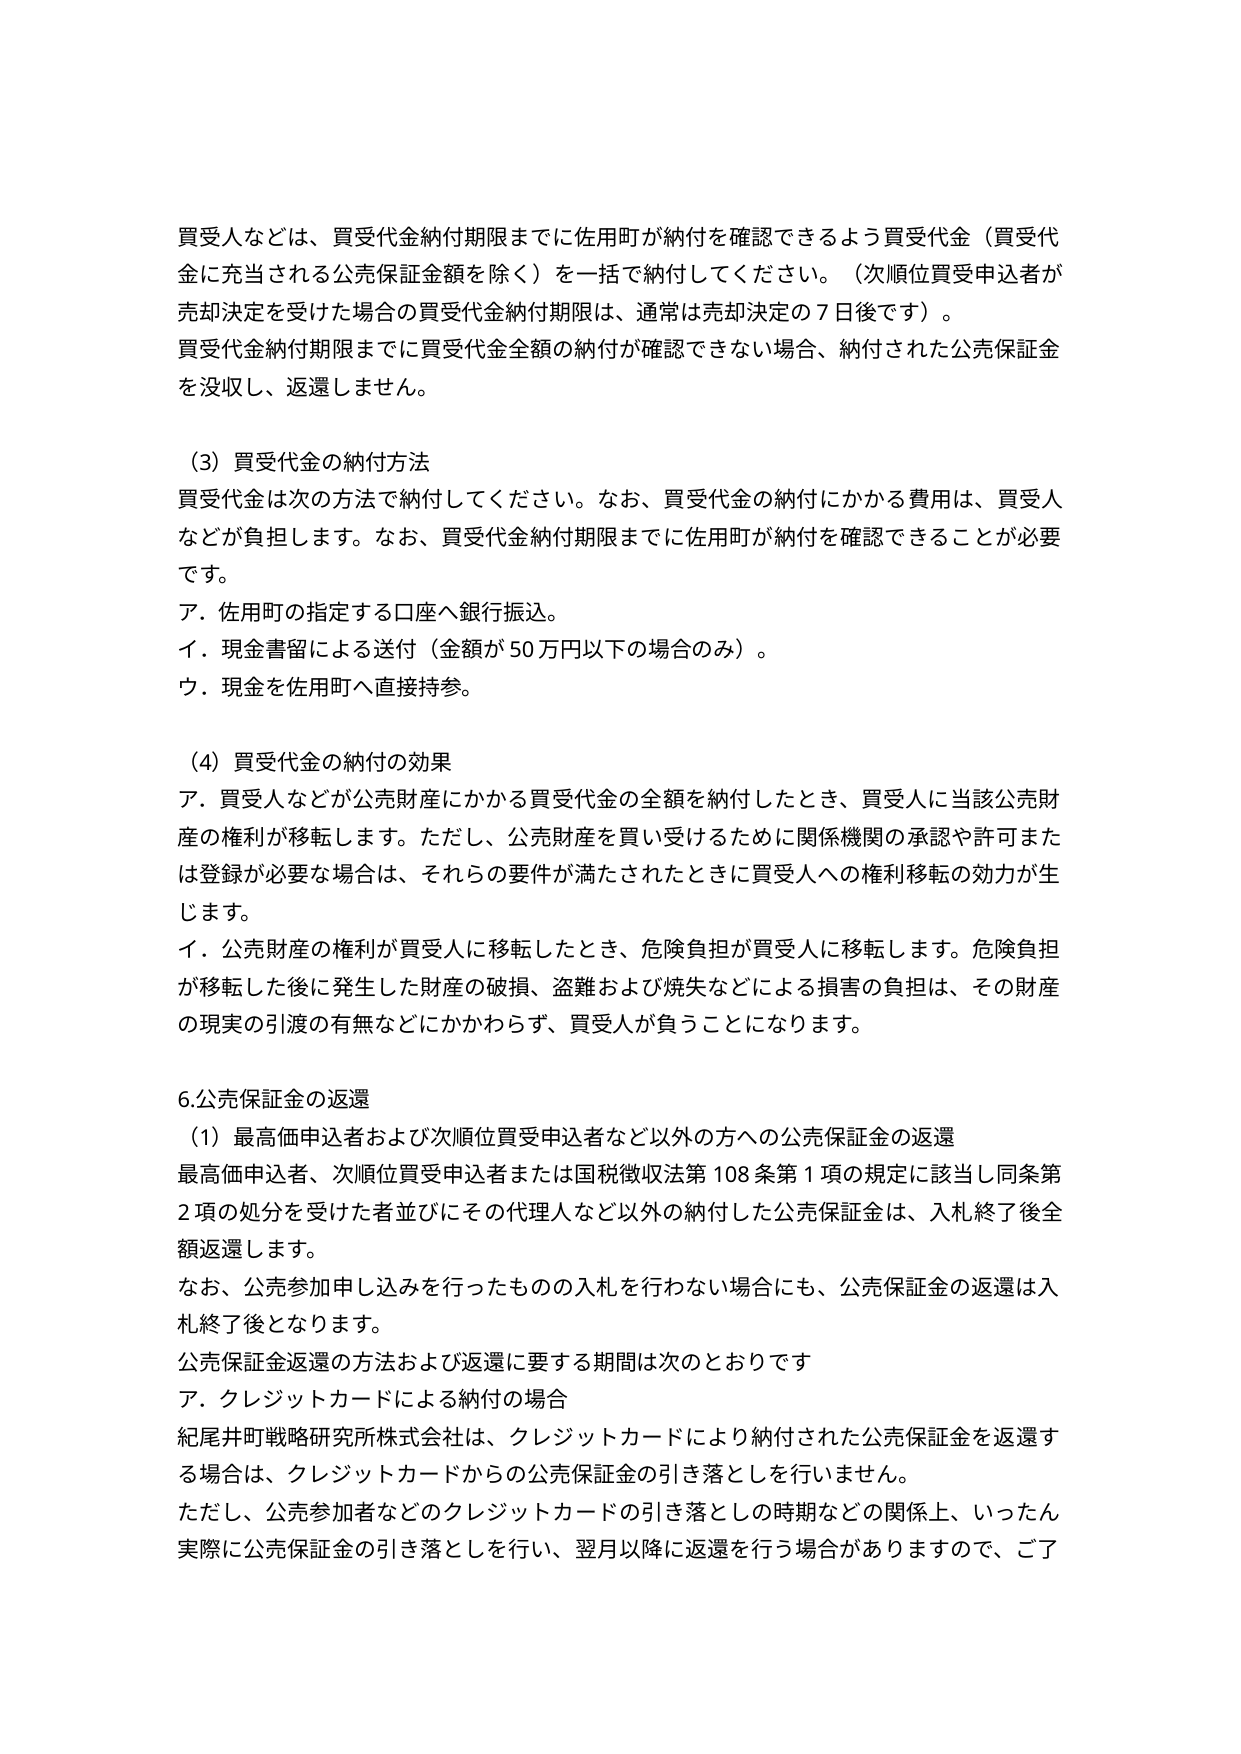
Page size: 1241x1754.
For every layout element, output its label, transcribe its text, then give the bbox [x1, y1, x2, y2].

text ア．佐用町の指定する口座へ銀行振込。 [177, 592, 1063, 629]
text ア．クレジットカードによる納付の場合 [177, 1379, 1063, 1417]
text 最高価申込者、次順位買受申込者または国税徴収法第108条第1項の規定に該当し同条第2項の処分を受けた者並びにその代理人など以外の納付した公売保証金は、入札終了後全額返還します。 [177, 1154, 1063, 1267]
text ア．買受人などが公売財産にかかる買受代金の全額を納付したとき、買受人に当該公売財産の権利が移転します。ただし、公売財産を買い受けるために関係機関の承認や許可または登録が必要な場合は、それらの要件が満たされたときに買受人への権利移転の効力が生じます。 [177, 779, 1063, 929]
text ウ．現金を佐用町へ直接持参。 [177, 667, 1063, 704]
text （3）買受代金の納付方法 [177, 442, 1063, 479]
text 買受代金は次の方法で納付してください。なお、買受代金の納付にかかる費用は、買受人などが負担します。なお、買受代金納付期限までに佐用町が納付を確認できることが必要です。 [177, 479, 1063, 592]
text （4）買受代金の納付の効果 [177, 742, 1063, 779]
text （1）最高価申込者および次順位買受申込者など以外の方への公売保証金の返還 [177, 1117, 1063, 1154]
text 6.公売保証金の返還 [177, 1079, 1063, 1117]
text 買受代金納付期限までに買受代金全額の納付が確認できない場合、納付された公売保証金を没収し、返還しません。 [177, 329, 1063, 404]
text 紀尾井町戦略研究所株式会社は、クレジットカードにより納付された公売保証金を返還する場合は、クレジットカードからの公売保証金の引き落としを行いません。 [177, 1417, 1063, 1492]
text 公売保証金返還の方法および返還に要する期間は次のとおりです [177, 1342, 1063, 1379]
text 買受人などは、買受代金納付期限までに佐用町が納付を確認できるよう買受代金（買受代金に充当される公売保証金額を除く）を一括で納付してください。（次順位買受申込者が売却決定を受けた場合の買受代金納付期限は、通常は売却決定の7日後です）。 [177, 217, 1063, 329]
text なお、公売参加申し込みを行ったものの入札を行わない場合にも、公売保証金の返還は入札終了後となります。 [177, 1267, 1063, 1342]
text イ．現金書留による送付（金額が50万円以下の場合のみ）。 [177, 629, 1063, 667]
text イ．公売財産の権利が買受人に移転したとき、危険負担が買受人に移転します。危険負担が移転した後に発生した財産の破損、盗難および焼失などによる損害の負担は、その財産の現実の引渡の有無などにかかわらず、買受人が負うことになります。 [177, 929, 1063, 1042]
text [177, 1492, 1063, 1567]
